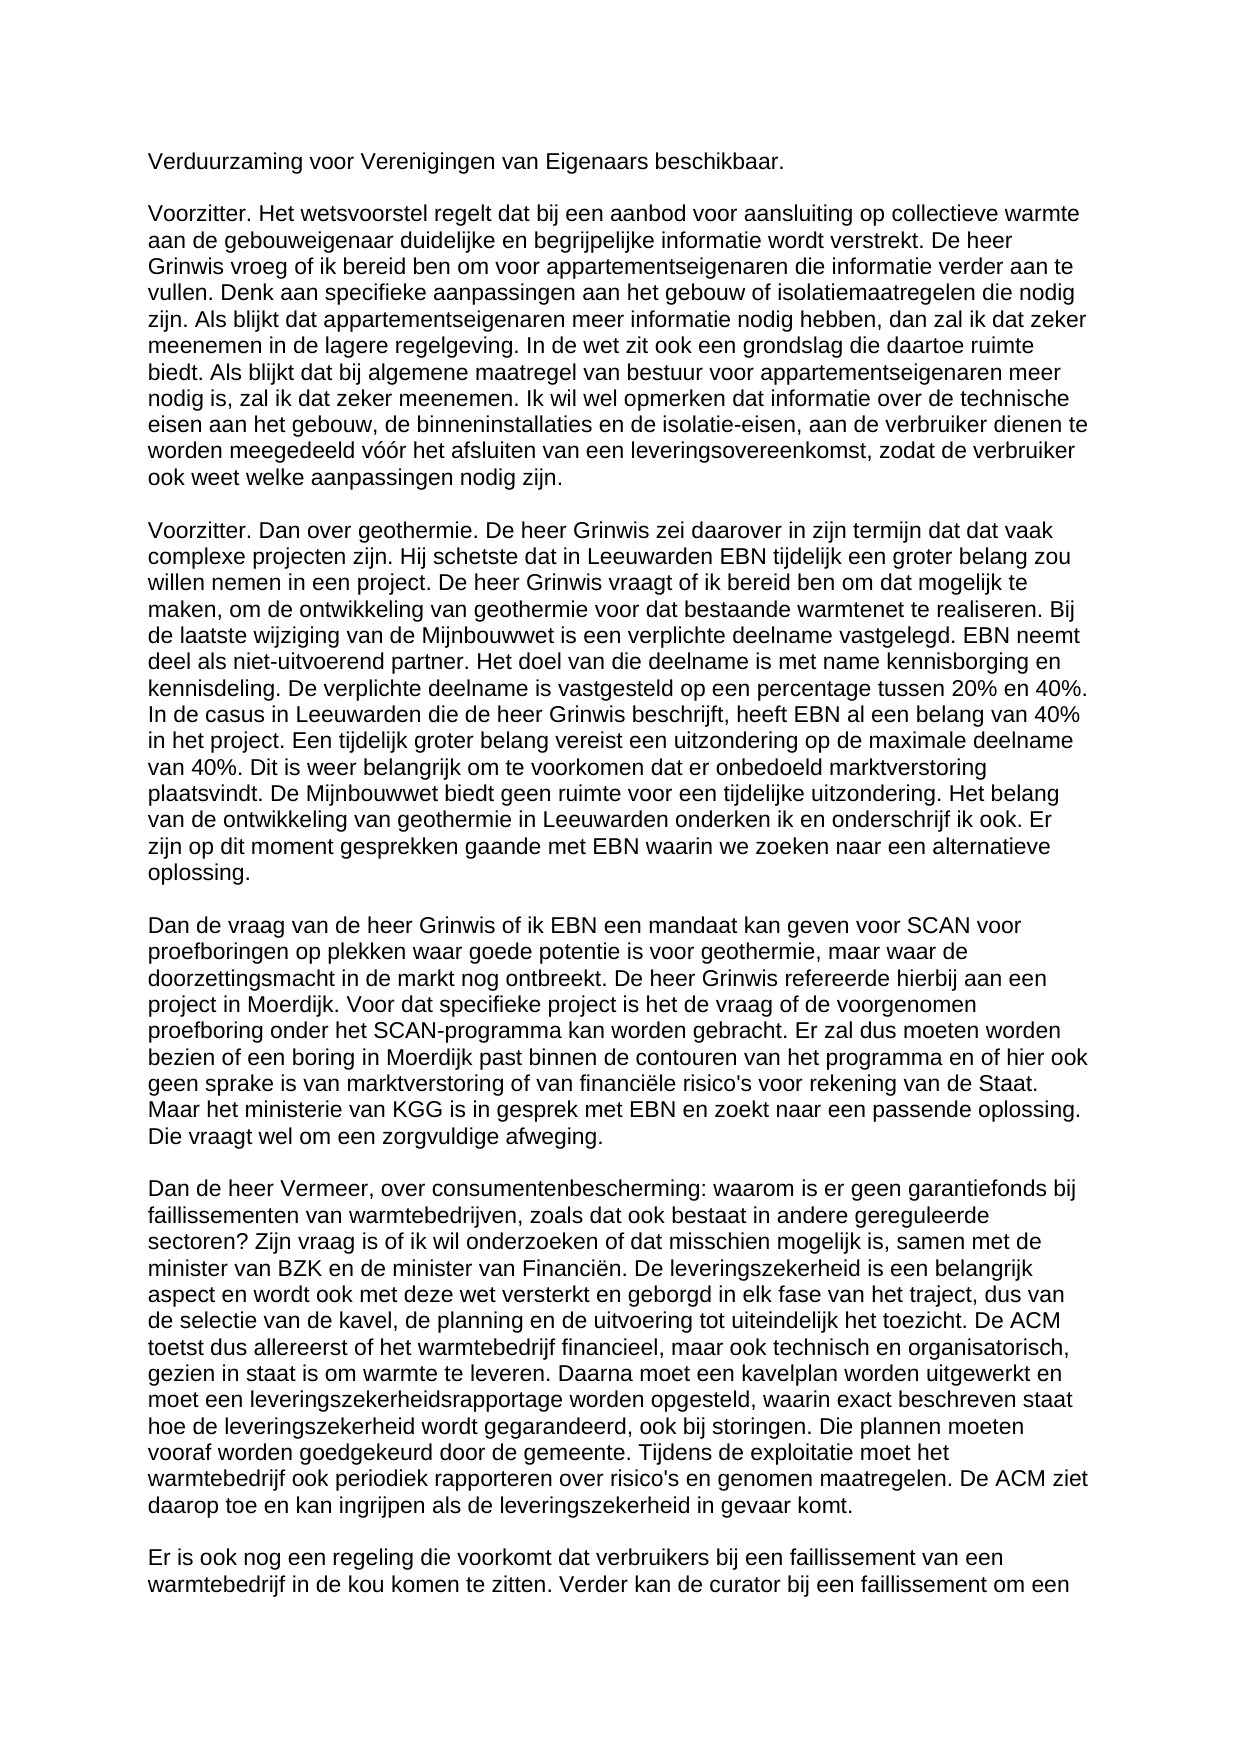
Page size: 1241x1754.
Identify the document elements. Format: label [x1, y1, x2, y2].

text [148, 148, 1093, 1597]
